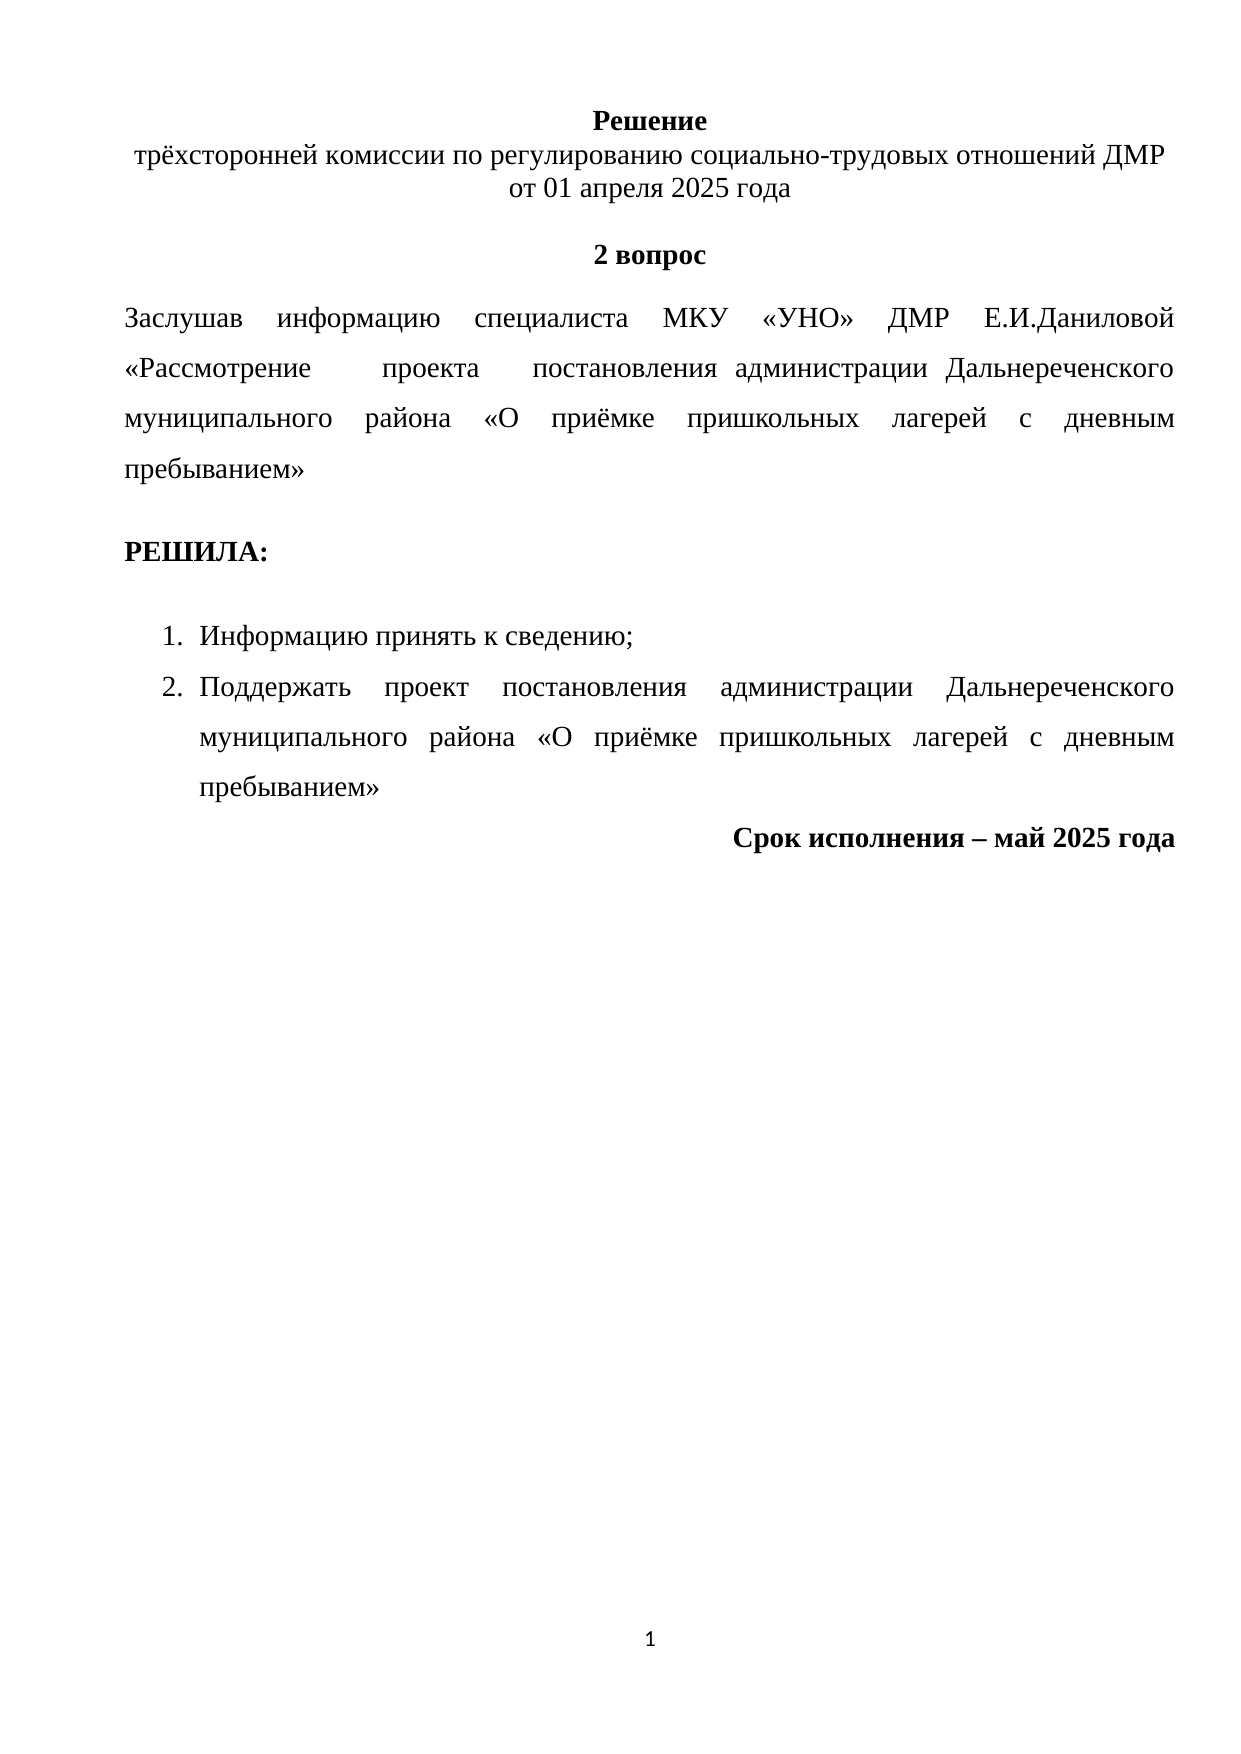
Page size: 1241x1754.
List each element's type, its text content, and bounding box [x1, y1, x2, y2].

list Поддержать проект постановления администрации Дальнереченского муниципального района «О приёмке пришкольных лагерей с дневным пребыванием» [162, 669, 1175, 803]
text от 01 апреля 2025 года [124, 170, 1175, 204]
text трёхсторонней комиссии по регулированию социально-трудовых отношений ДМР [124, 137, 1175, 170]
list Информацию принять к сведению; [162, 618, 1175, 652]
text 2 вопрос [124, 237, 1175, 271]
text Заслушав информацию специалиста МКУ «УНО» ДМР Е.И.Даниловой «Рассмотрение проекта постановления администрации Дальнереченского муниципального района «О приёмке пришкольных лагерей с дневным пребыванием» [124, 300, 1175, 484]
text РЕШИЛА: [124, 534, 1175, 568]
list Срок исполнения – май 2025 года [199, 820, 1175, 853]
text Решение [124, 103, 1175, 137]
